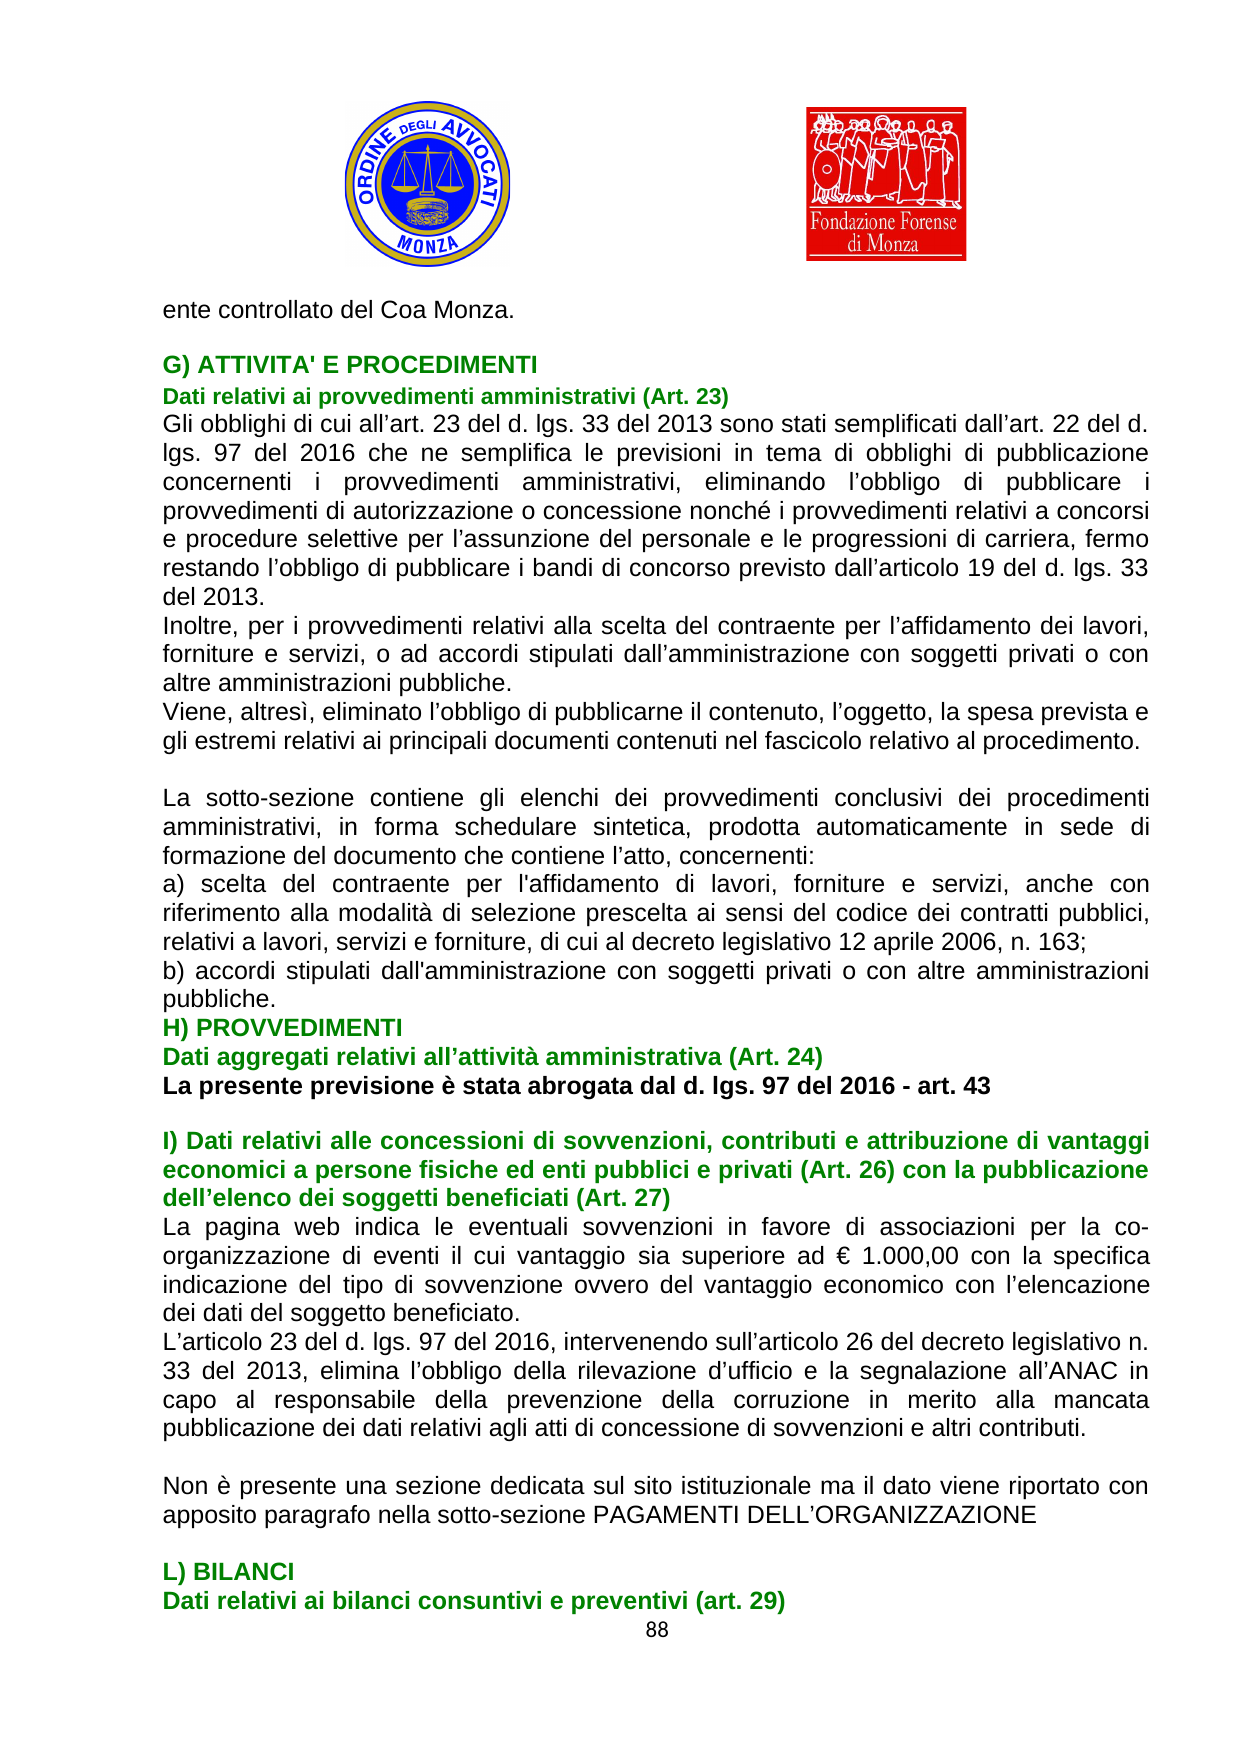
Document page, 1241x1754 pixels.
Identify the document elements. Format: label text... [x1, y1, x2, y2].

text I) Dati relativi alle concessioni di sovvenzioni, contributi e attribuzione di vantaggi economici a persone fisiche ed enti pubblici e privati (Art. 26) con la pubblicazione dell’elenco dei soggetti beneficiati (Art. 27) [162, 1126, 1151, 1212]
text H) PROVVEDIMENTI [162, 1013, 1151, 1042]
text Gli obblighi di cui all’art. 23 del d. lgs. 33 del 2013 sono stati semplificati dall’art. 22 del d. lgs. 97 del 2016 che ne semplifica le previsioni in tema di obblighi di pubblicazione concernenti i provvedimenti amministrativi, eliminando l’obbligo di pubblicare i provvedimenti di autorizzazione o concessione nonché i provvedimenti relativi a concorsi e procedure selettive per l’assunzione del personale e le progressioni di carriera, fermo restando l’obbligo di pubblicare i bandi di concorso previsto dall’articolo 19 del d. lgs. 33 del 2013. [162, 409, 1151, 611]
text Dati relativi ai provvedimenti amministrativi (Art. 23) [162, 383, 1151, 409]
text La presente previsione è stata abrogata dal d. lgs. 97 del 2016 - art. 43 [162, 1071, 1151, 1099]
text Inoltre, per i provvedimenti relativi alla scelta del contraente per l’affidamento dei lavori, forniture e servizi, o ad accordi stipulati dall’amministrazione con soggetti privati o con altre amministrazioni pubbliche. [162, 611, 1151, 697]
text a) scelta del contraente per l'affidamento di lavori, forniture e servizi, anche con riferimento alla modalità di selezione prescelta ai sensi del codice dei contratti pubblici, relativi a lavori, servizi e forniture, di cui al decreto legislativo 12 aprile 2006, n. 163; [162, 869, 1151, 956]
text Non è presente una sezione dedicata sul sito istituzionale ma il dato viene riportato con apposito paragrafo nella sotto-sezione PAGAMENTI DELL’ORGANIZZAZIONE [162, 1471, 1151, 1528]
text L) BILANCI [162, 1557, 1151, 1586]
text G) ATTIVITA' E PROCEDIMENTI [162, 350, 1151, 379]
picture [806, 107, 967, 261]
text b) accordi stipulati dall'amministrazione con soggetti privati o con altre amministrazioni pubbliche. [162, 956, 1151, 1013]
text L’articolo 23 del d. lgs. 97 del 2016, intervenendo sull’articolo 26 del decreto legislativo n. 33 del 2013, elimina l’obbligo della rilevazione d’ufficio e la segnalazione all’ANAC in capo al responsabile della prevenzione della corruzione in merito alla mancata pubblicazione dei dati relativi agli atti di concessione di sovvenzioni e altri contributi. [162, 1327, 1151, 1442]
text Dati relativi ai bilanci consuntivi e preventivi (art. 29) [162, 1586, 1151, 1614]
text La sotto-sezione contiene gli elenchi dei provvedimenti conclusivi dei procedimenti amministrativi, in forma schedulare sintetica, prodotta automaticamente in sede di formazione del documento che contiene l’atto, concernenti: [162, 783, 1151, 869]
picture [344, 101, 511, 267]
text La sotto-sezione riporta un collegamento all’area della Fondazione Forense di Monza, ente controllato del Coa Monza. [162, 295, 1151, 324]
text Dati aggregati relativi all’attività amministrativa (Art. 24) [162, 1042, 1151, 1071]
text Viene, altresì, eliminato l’obbligo di pubblicarne il contenuto, l’oggetto, la spesa prevista e gli estremi relativi ai principali documenti contenuti nel fascicolo relativo al procedimento. [162, 697, 1151, 754]
text La pagina web indica le eventuali sovvenzioni in favore di associazioni per la co-organizzazione di eventi il cui vantaggio sia superiore ad € 1.000,00 con la specifica indicazione del tipo di sovvenzione ovvero del vantaggio economico con l’elencazione dei dati del soggetto beneficiato. [162, 1212, 1151, 1327]
